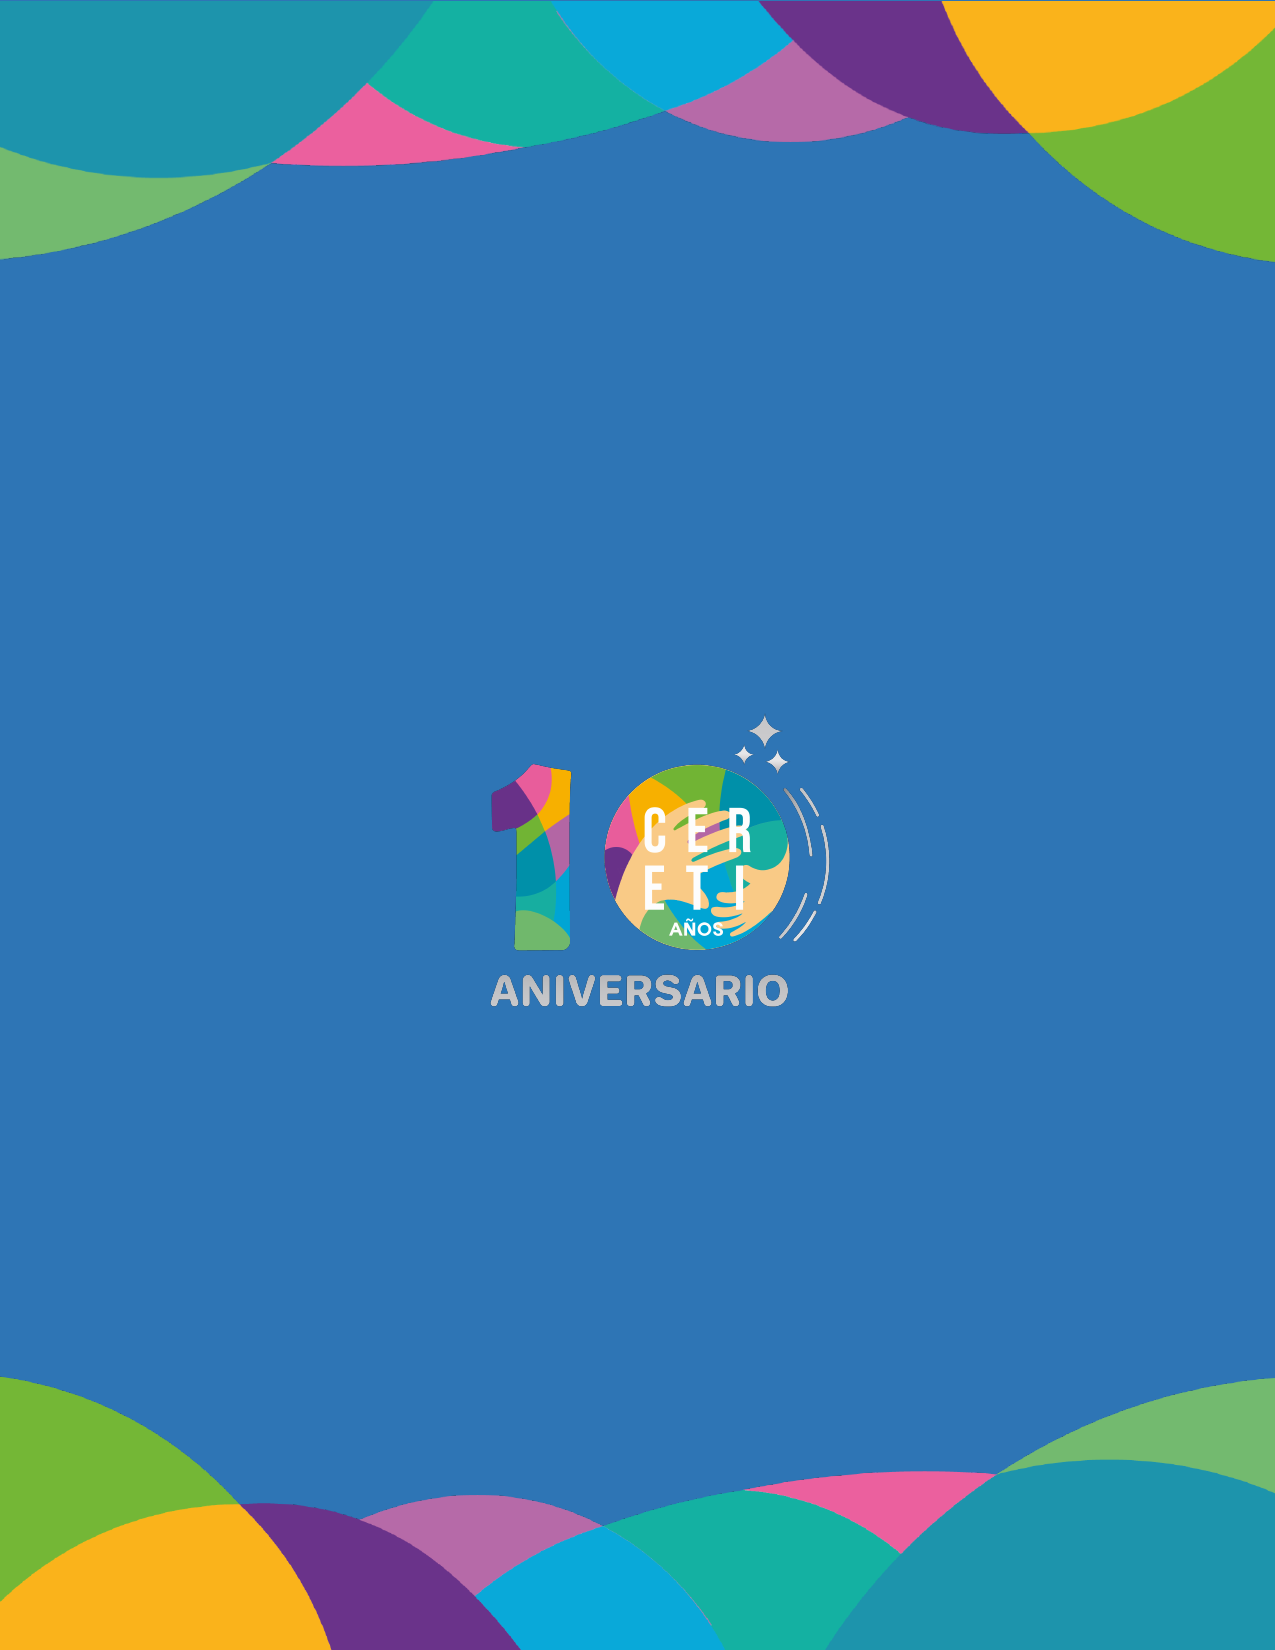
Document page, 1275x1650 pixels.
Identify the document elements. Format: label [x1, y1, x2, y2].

picture [480, 705, 844, 1015]
picture [0, 1, 1275, 325]
picture [0, 1312, 1275, 1650]
